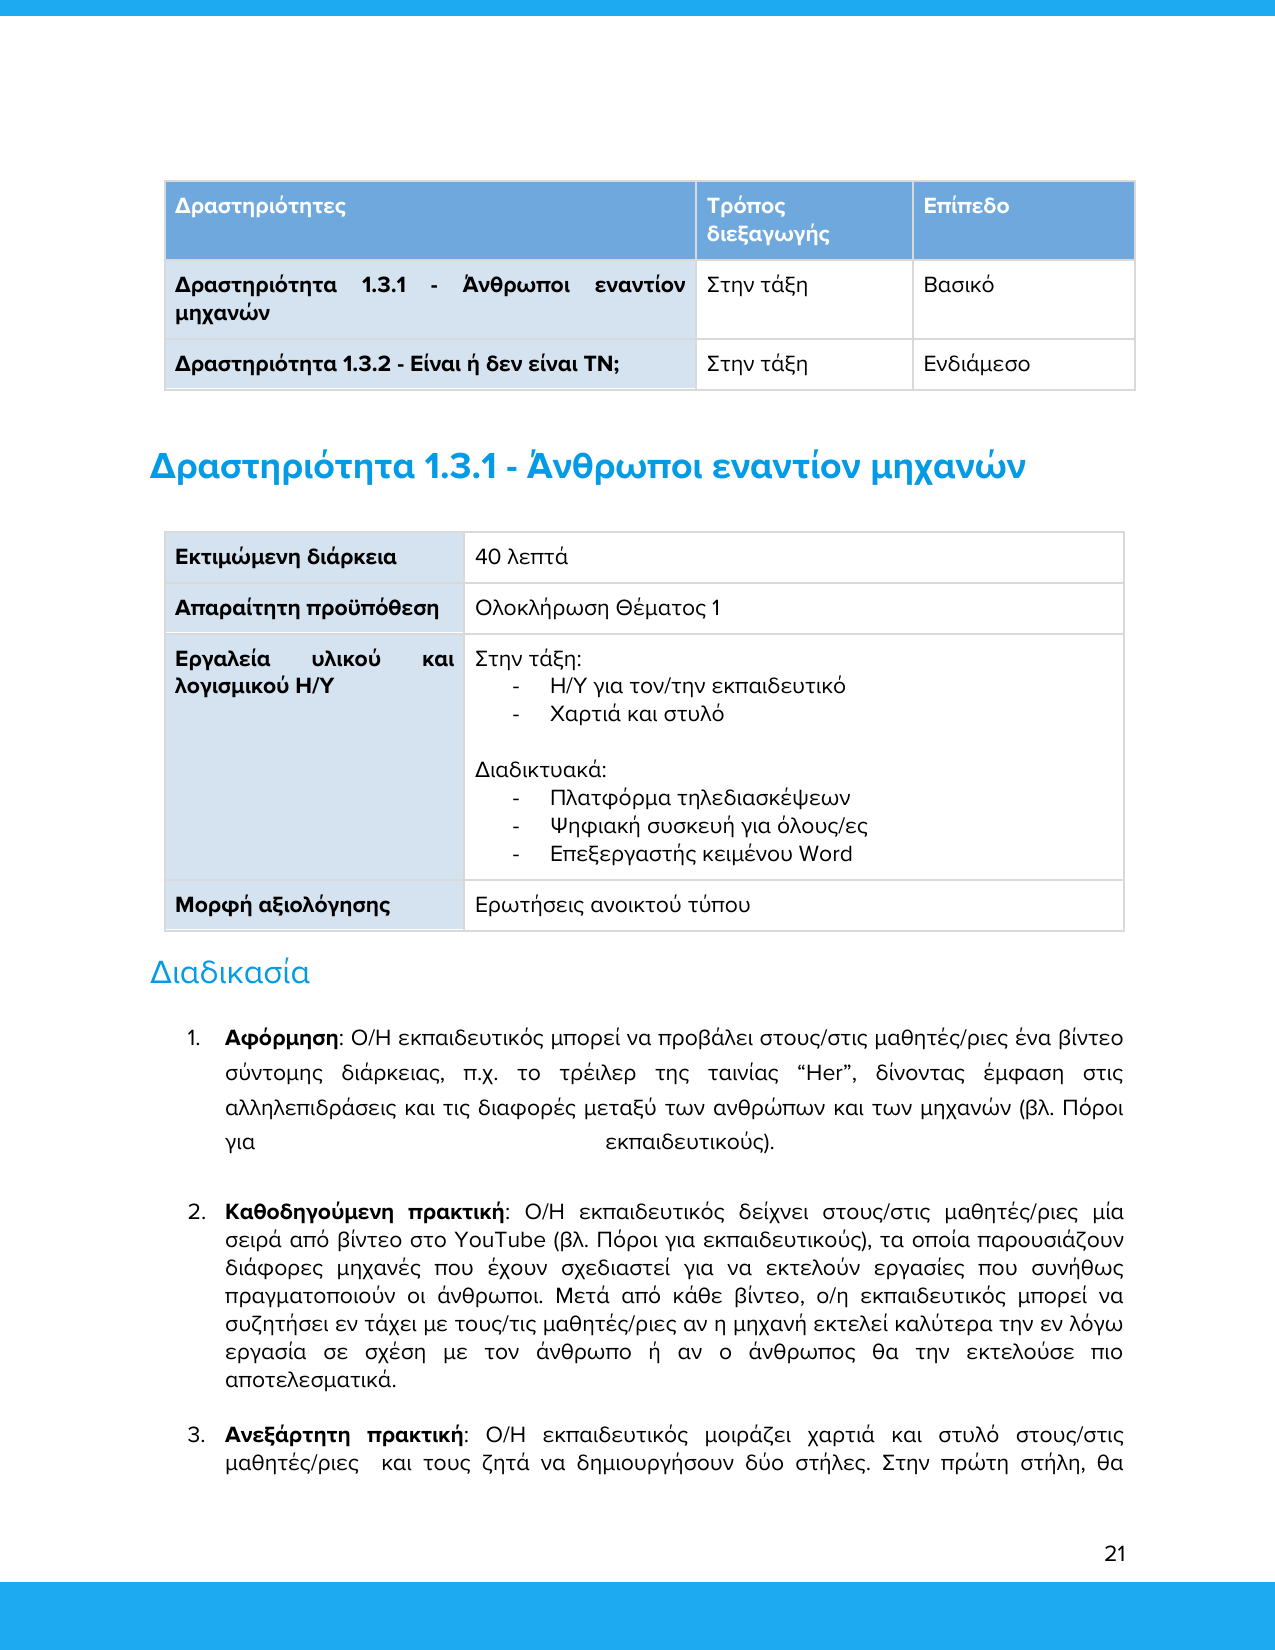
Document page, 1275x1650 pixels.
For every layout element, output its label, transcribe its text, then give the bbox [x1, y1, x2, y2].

table_cell Δραστηριότητα 1.3.2 - Είναι ή δεν είναι ΤΝ; [166, 340, 695, 388]
table_cell Στην τάξη [697, 261, 912, 338]
table_cell Στην τάξη [697, 340, 912, 388]
table_header 40 λεπτά [465, 533, 1123, 582]
picture [0, 1582, 1275, 1650]
table_cell Μορφή αξιολόγησης [166, 881, 463, 929]
table_cell Βασικό [914, 261, 1134, 338]
table_cell Εργαλεία υλικού και λογισμικού Η/Υ [166, 635, 463, 879]
table_cell Ερωτήσεις ανοικτού τύπου [465, 881, 1123, 929]
picture [0, 0, 1275, 16]
table_cell Δραστηριότητα 1.3.1 - Άνθρωποι εναντίον μηχανών [166, 261, 695, 338]
table_header Δραστηριότητες [166, 182, 695, 259]
table_cell Απαραίτητη προϋπόθεση [166, 584, 463, 632]
subtitle Δραστηριότητα 1.3.1 - Άνθρωποι εναντίον μηχανών [150, 443, 1125, 489]
table_header Εκτιμώμενη διάρκεια [166, 533, 463, 582]
text Διαδικασία [150, 952, 1125, 993]
list Αφόρμηση: Ο/Η εκπαιδευτικός μπορεί να προβάλει στους/στις μαθητές/ριες ένα βίντεο σύντομης διάρκειας, π.χ. το τρέιλερ της ταινίας “Her”, δίνοντας έμφαση στις αλληλεπιδράσεις και τις διαφορές μεταξύ των ανθρώπων και των μηχανών (βλ. Πόροι για εκπαιδευτικούς). [187, 1024, 1125, 1192]
table_header Επίπεδο [914, 182, 1134, 259]
table_cell Ενδιάμεσο [914, 340, 1134, 388]
table_header Τρόπος διεξαγωγής [697, 182, 912, 259]
list Καθοδηγούμενη πρακτική: Ο/Η εκπαιδευτικός δείχνει στους/στις μαθητές/ριες μία σειρά από βίντεο στο YouΤube (βλ. Πόροι για εκπαιδευτικούς), τα οποία παρουσιάζουν διάφορες μηχανές που έχουν σχεδιαστεί για να εκτελούν εργασίες που συνήθως πραγματοποιούν οι άνθρωποι. Μετά από κάθε βίντεο, ο/η εκπαιδευτικός μπορεί να συζητήσει εν τάχει με τους/τις μαθητές/ριες αν η μηχανή εκτελεί καλύτερα την εν λόγω εργασία σε σχέση με τον άνθρωπο ή αν ο άνθρωπος θα την εκτελούσε πιο αποτελεσματικά. [187, 1198, 1125, 1422]
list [187, 1422, 1125, 1478]
table_cell Ολοκλήρωση Θέματος 1 [465, 584, 1123, 632]
table_cell Στην τάξη: Η/Υ για τον/την εκπαιδευτικό Χαρτιά και στυλό Διαδικτυακά: Πλατφόρμα τηλεδιασκέψεων Ψηφιακή συσκευή για όλους/ες Επεξεργαστής κειμένου Word [465, 635, 1123, 879]
